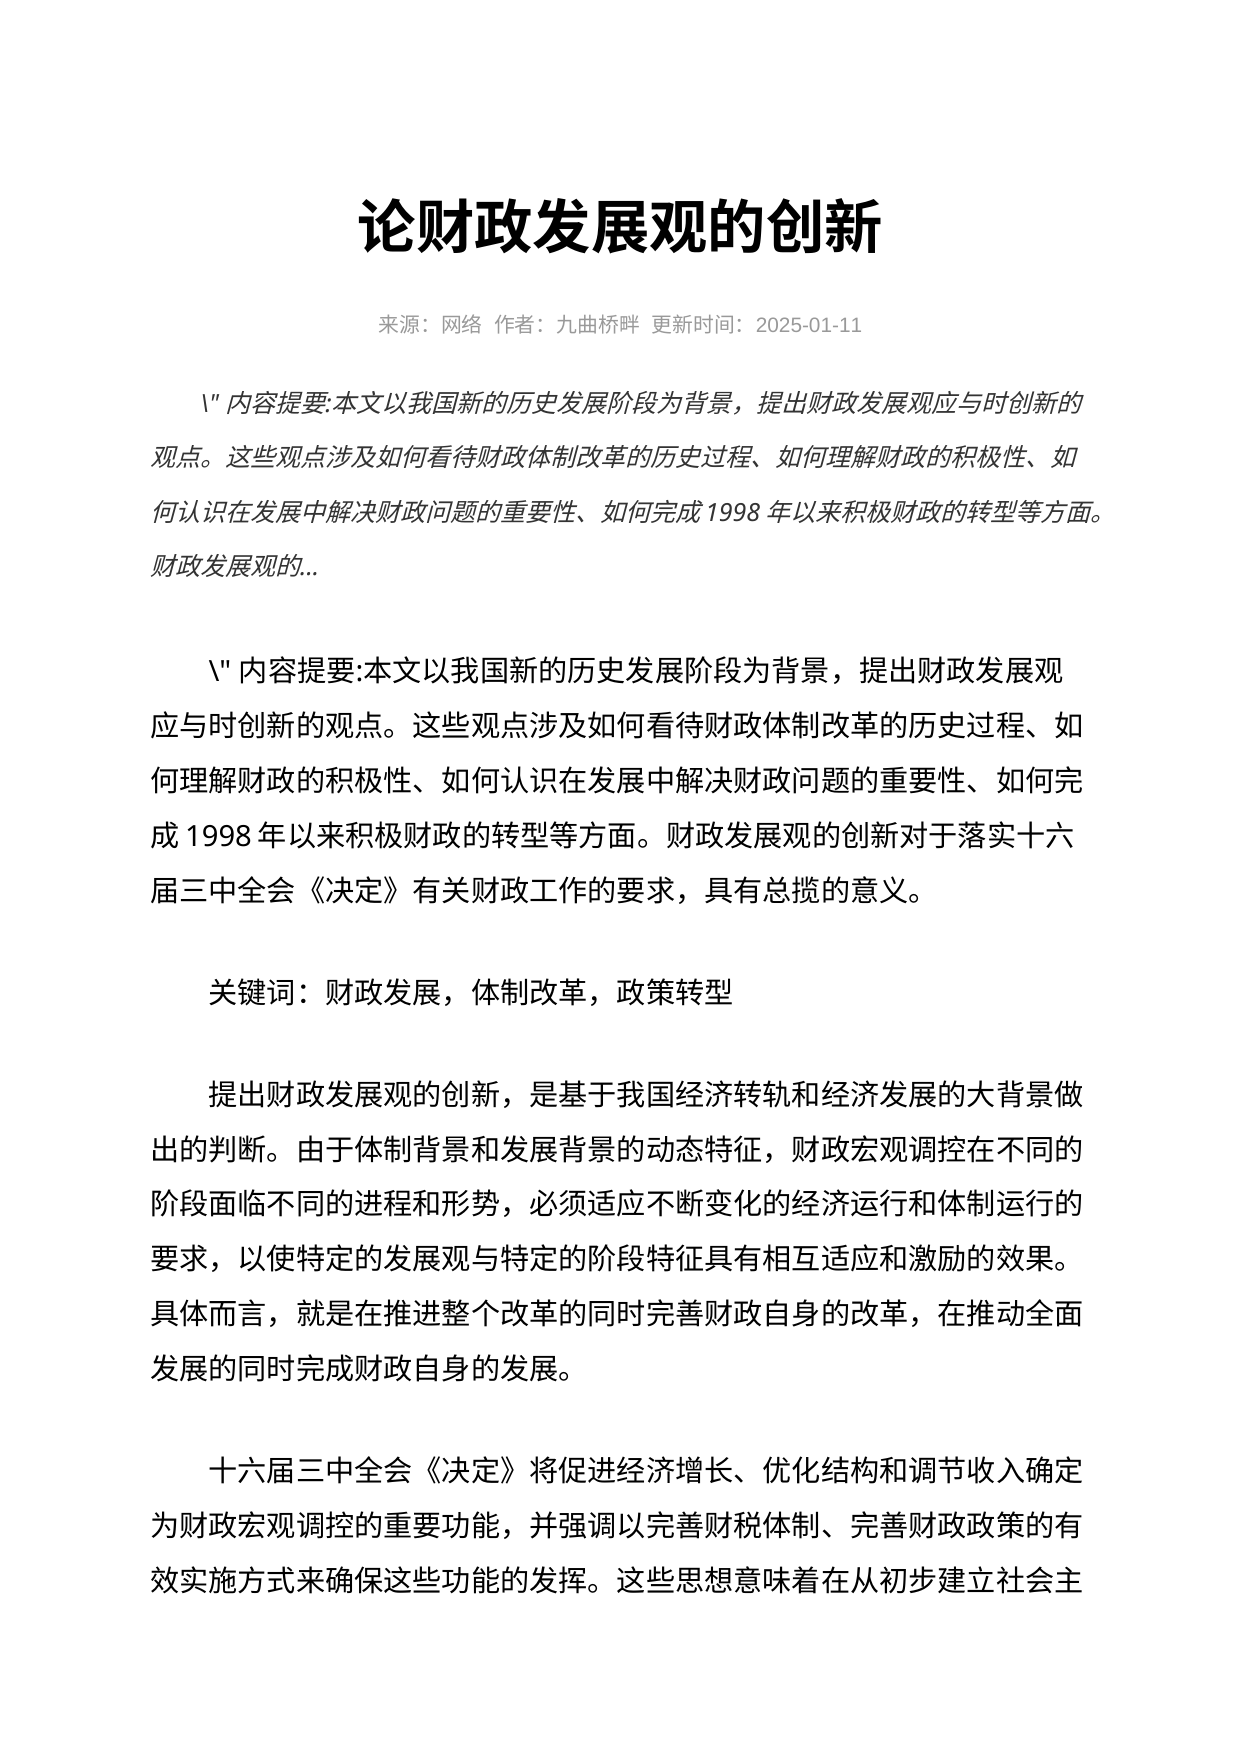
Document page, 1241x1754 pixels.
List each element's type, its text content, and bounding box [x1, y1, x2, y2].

text \" 内容提要:本文以我国新的历史发展阶段为背景，提出财政发展观应与时创新的观点。这些观点涉及如何看待财政体制改革的历史过程、如何理解财政的积极性、如何认识在发展中解决财政问题的重要性、如何完成1998年以来积极财政的转型等方面。财政发展观的... [150, 383, 1090, 583]
subtitle 论财政发展观的创新 [150, 181, 1090, 266]
text 来源：网络 作者：九曲桥畔 更新时间：2025-01-11 [150, 313, 1090, 337]
text 关键词：财政发展，体制改革，政策转型 [150, 969, 1090, 1012]
text 提出财政发展观的创新，是基于我国经济转轨和经济发展的大背景做出的判断。由于体制背景和发展背景的动态特征，财政宏观调控在不同的阶段面临不同的进程和形势，必须适应不断变化的经济运行和体制运行的要求，以使特定的发展观与特定的阶段特征具有相互适应和激励的效果。具体而言，就是在推进整个改革的同时完善财政自身的改革，在推动全面发展的同时完成财政自身的发展。 [150, 1071, 1090, 1388]
text \" 内容提要:本文以我国新的历史发展阶段为背景，提出财政发展观应与时创新的观点。这些观点涉及如何看待财政体制改革的历史过程、如何理解财政的积极性、如何认识在发展中解决财政问题的重要性、如何完成1998年以来积极财政的转型等方面。财政发展观的创新对于落实十六届三中全会《决定》有关财政工作的要求，具有总揽的意义。 [150, 648, 1090, 910]
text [150, 1447, 1090, 1599]
